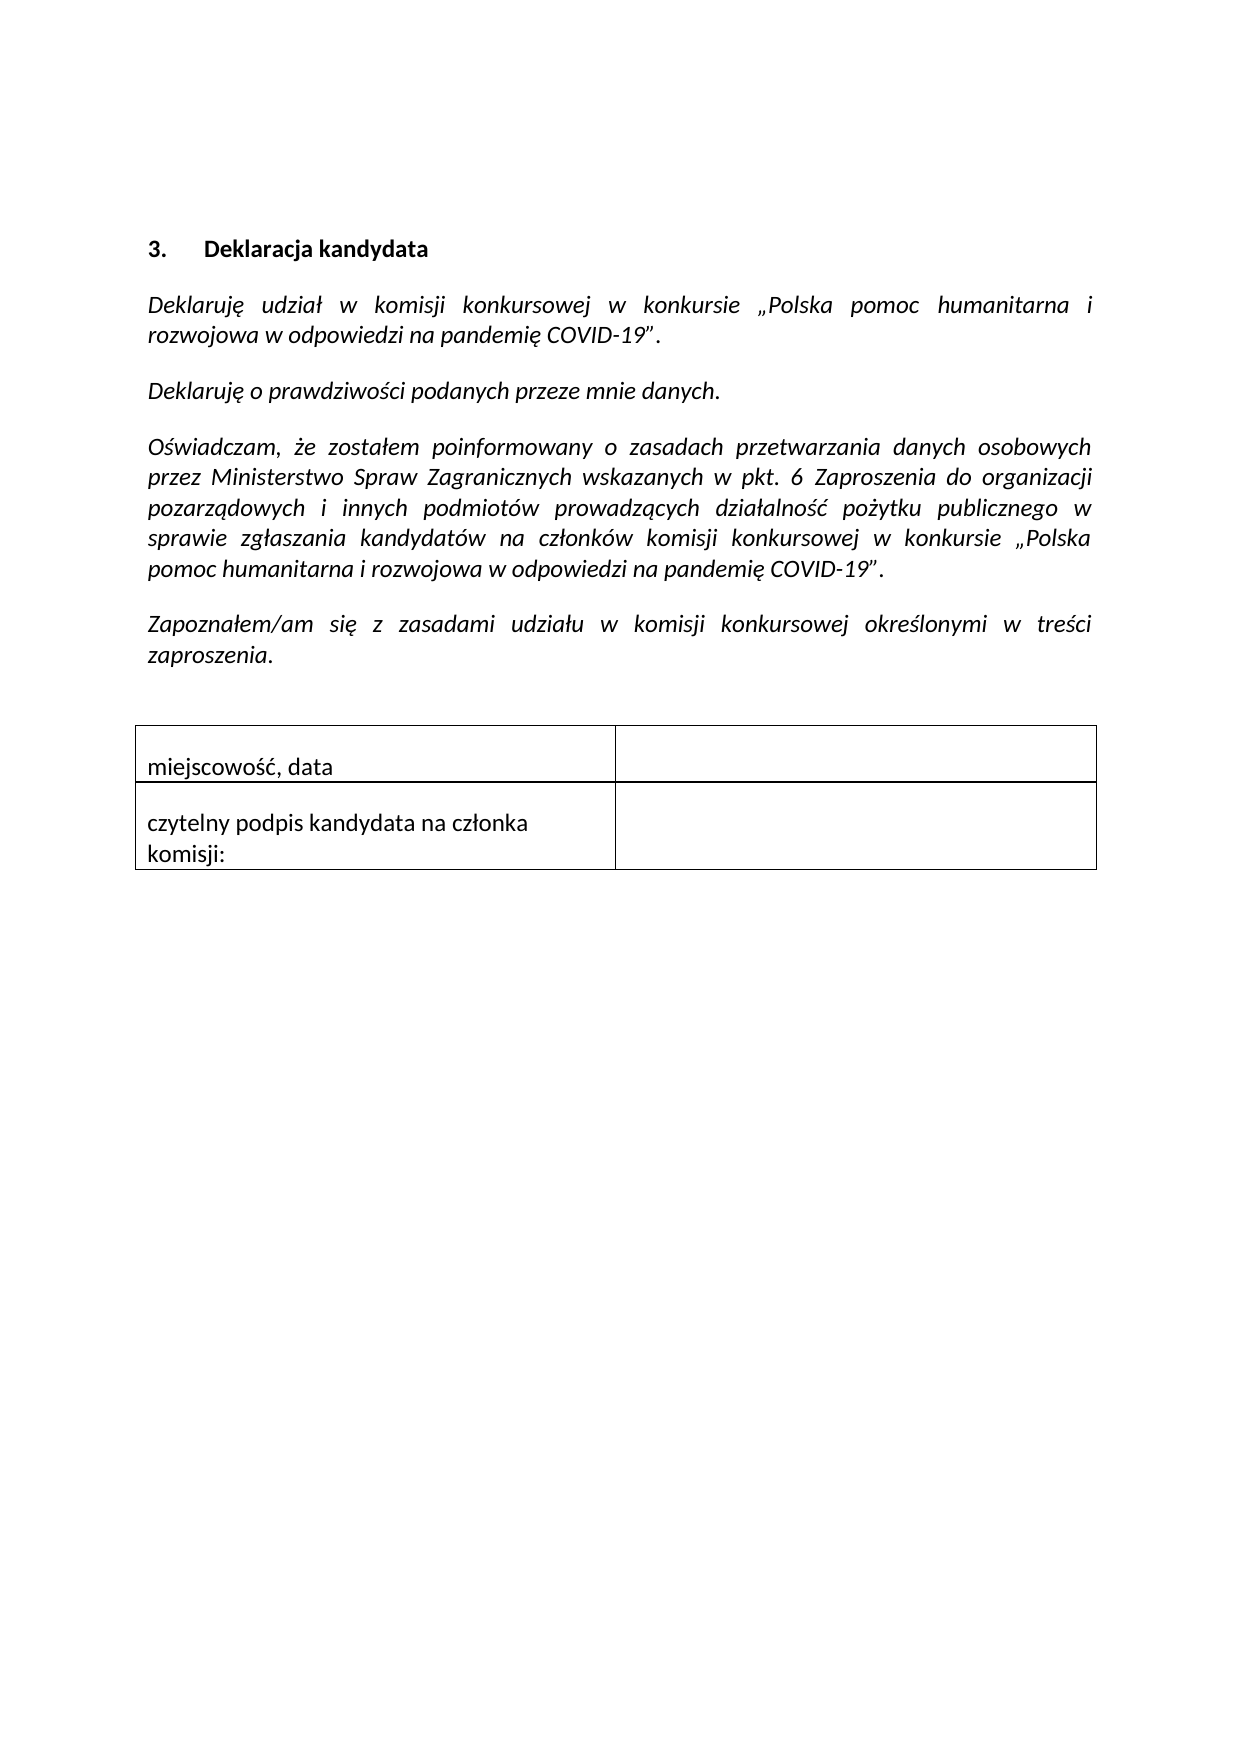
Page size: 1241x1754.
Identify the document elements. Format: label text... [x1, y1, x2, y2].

text Oświadczam, że zostałem poinformowany o zasadach przetwarzania danych osobowych przez Ministerstwo Spraw Zagranicznych wskazanych w pkt. 6 Zaproszenia do organizacji pozarządowych i innych podmiotów prowadzących działalność pożytku publicznego w sprawie zgłaszania kandydatów na członków komisji konkursowej w konkursie „Polska pomoc humanitarna i rozwojowa w odpowiedzi na pandemię COVID-19”. [148, 431, 1093, 583]
table_cell [616, 783, 1096, 868]
table_header [616, 726, 1096, 781]
text Zapoznałem/am się z zasadami udziału w komisji konkursowej określonymi w treści zaproszenia. [148, 608, 1093, 669]
text Deklaruję udział w komisji konkursowej w konkursie „Polska pomoc humanitarna i rozwojowa w odpowiedzi na pandemię COVID-19”. [148, 289, 1093, 350]
table_header miejscowość, data [136, 726, 615, 781]
table_cell czytelny podpis kandydata na członka komisji: [136, 783, 615, 868]
text 3. Deklaracja kandydata [148, 234, 1093, 264]
text Deklaruję o prawdziwości podanych przeze mnie danych. [148, 375, 1093, 406]
